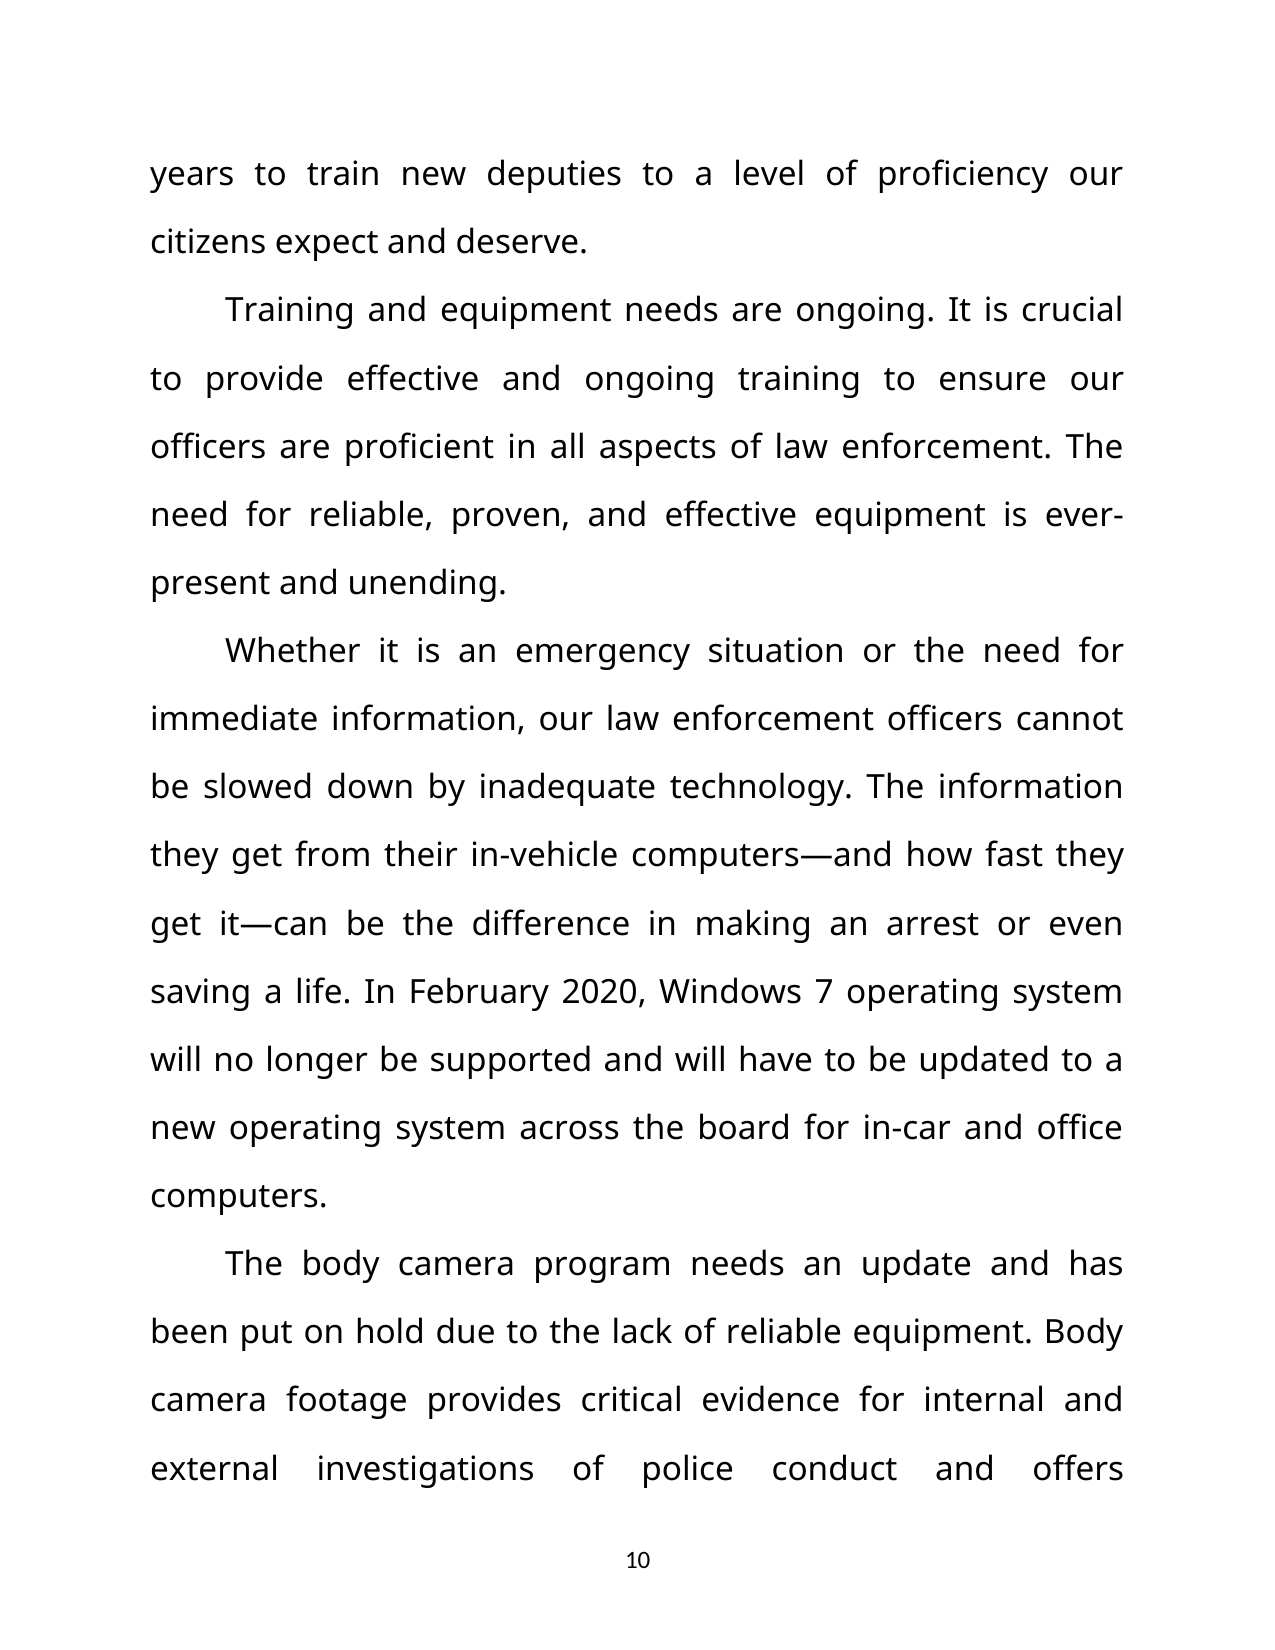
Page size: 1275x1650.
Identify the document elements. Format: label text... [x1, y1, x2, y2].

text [150, 1240, 1125, 1490]
text Training and equipment needs are ongoing. It is crucial to provide effective and ongoing training to ensure our officers are proficient in all aspects of law enforcement. The need for reliable, proven, and effective equipment is ever-present and unending. [150, 286, 1125, 604]
text Whether it is an emergency situation or the need for immediate information, our law enforcement officers cannot be slowed down by inadequate technology. The information they get from their in-vehicle computers—and how fast they get it—can be the difference in making an arrest or even saving a life. In February 2020, Windows 7 operating system will no longer be supported and will have to be updated to a new operating system across the board for in-car and office computers. [150, 627, 1125, 1217]
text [150, 150, 1125, 263]
